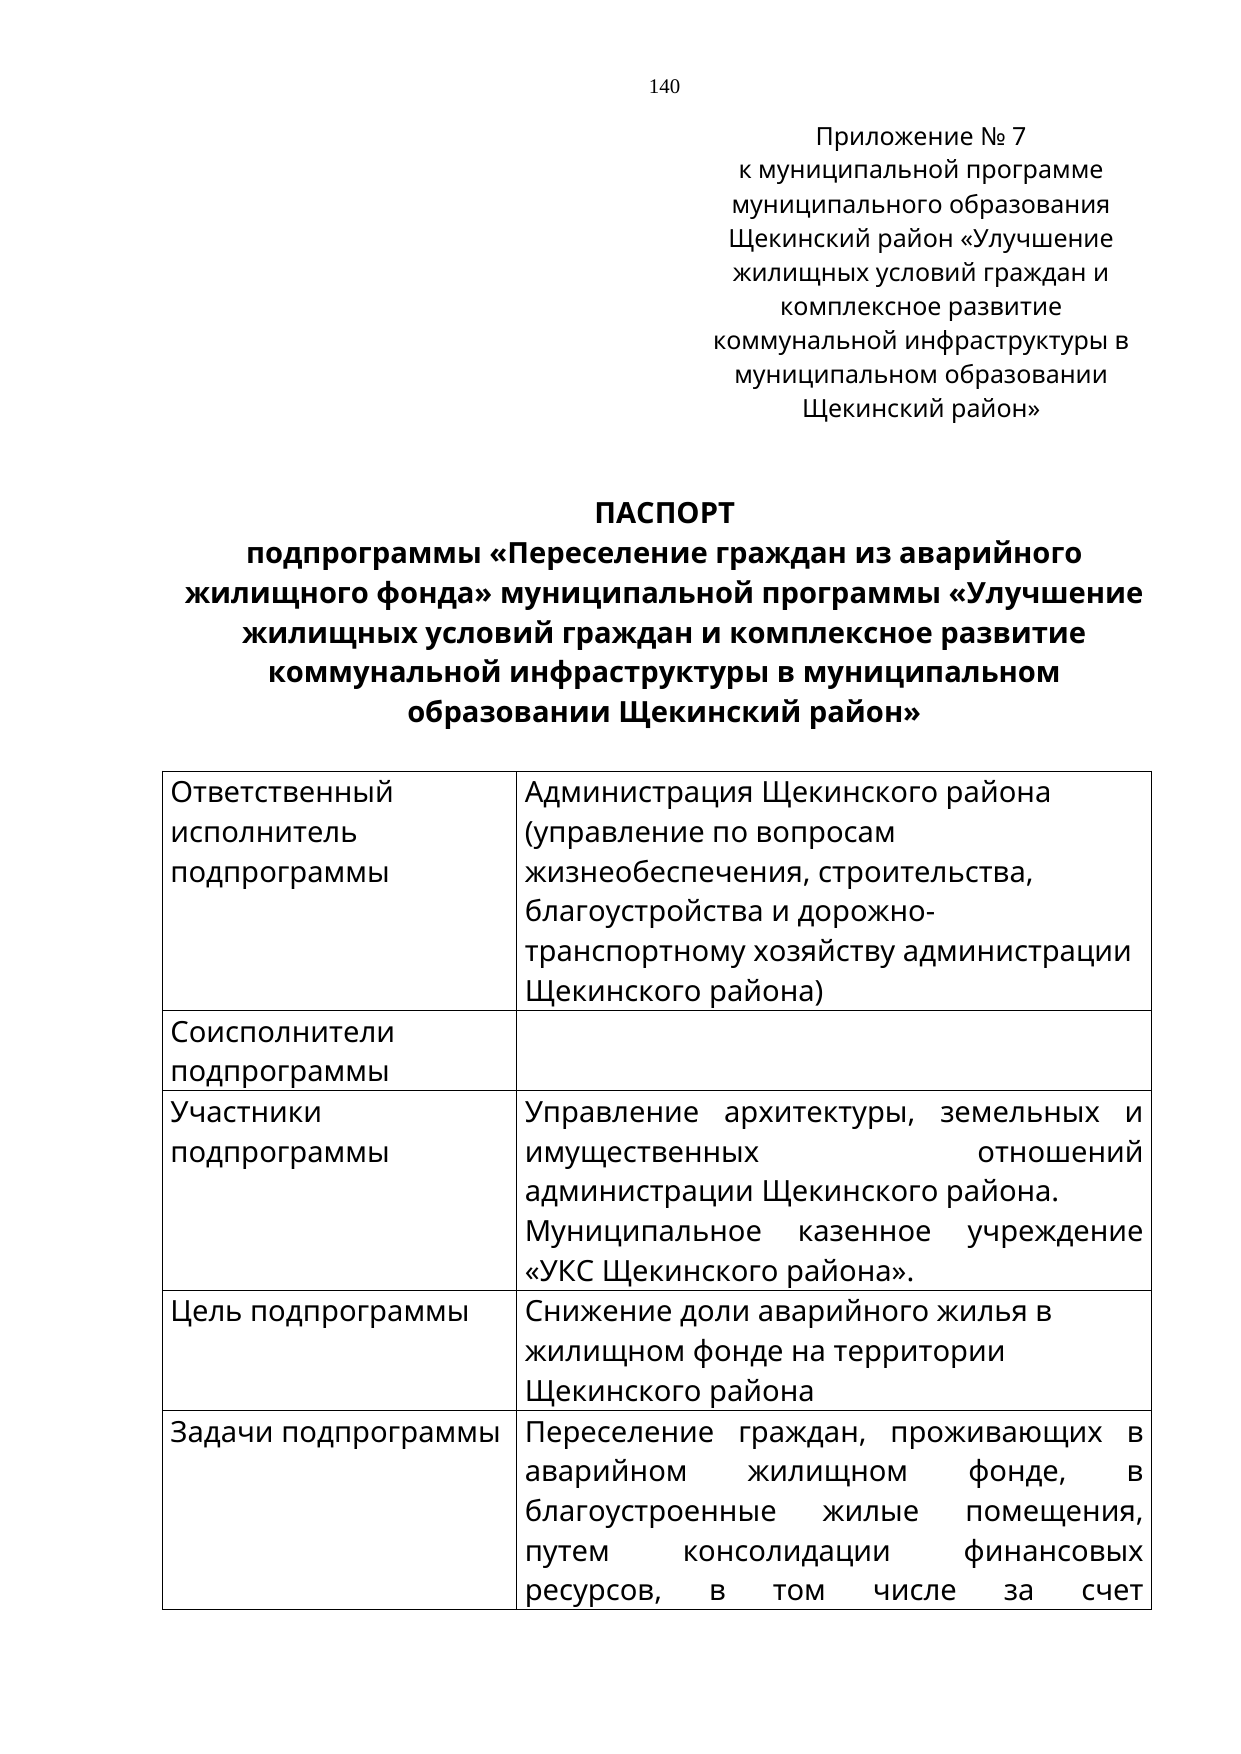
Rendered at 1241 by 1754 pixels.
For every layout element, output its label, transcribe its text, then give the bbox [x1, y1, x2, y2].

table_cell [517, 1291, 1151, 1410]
text подпрограммы «Переселение граждан из аварийного жилищного фонда» муниципальной программы «Улучшение жилищных условий граждан и комплексное развитие коммунальной инфраструктуры в муниципальном образовании Щекинский район» [177, 532, 1152, 731]
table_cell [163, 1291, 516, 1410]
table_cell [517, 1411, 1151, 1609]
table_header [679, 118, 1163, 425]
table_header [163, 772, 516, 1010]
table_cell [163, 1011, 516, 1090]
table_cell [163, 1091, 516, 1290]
text ПАСПОРТ [177, 493, 1152, 532]
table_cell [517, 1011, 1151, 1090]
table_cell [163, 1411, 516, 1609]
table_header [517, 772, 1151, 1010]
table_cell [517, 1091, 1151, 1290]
